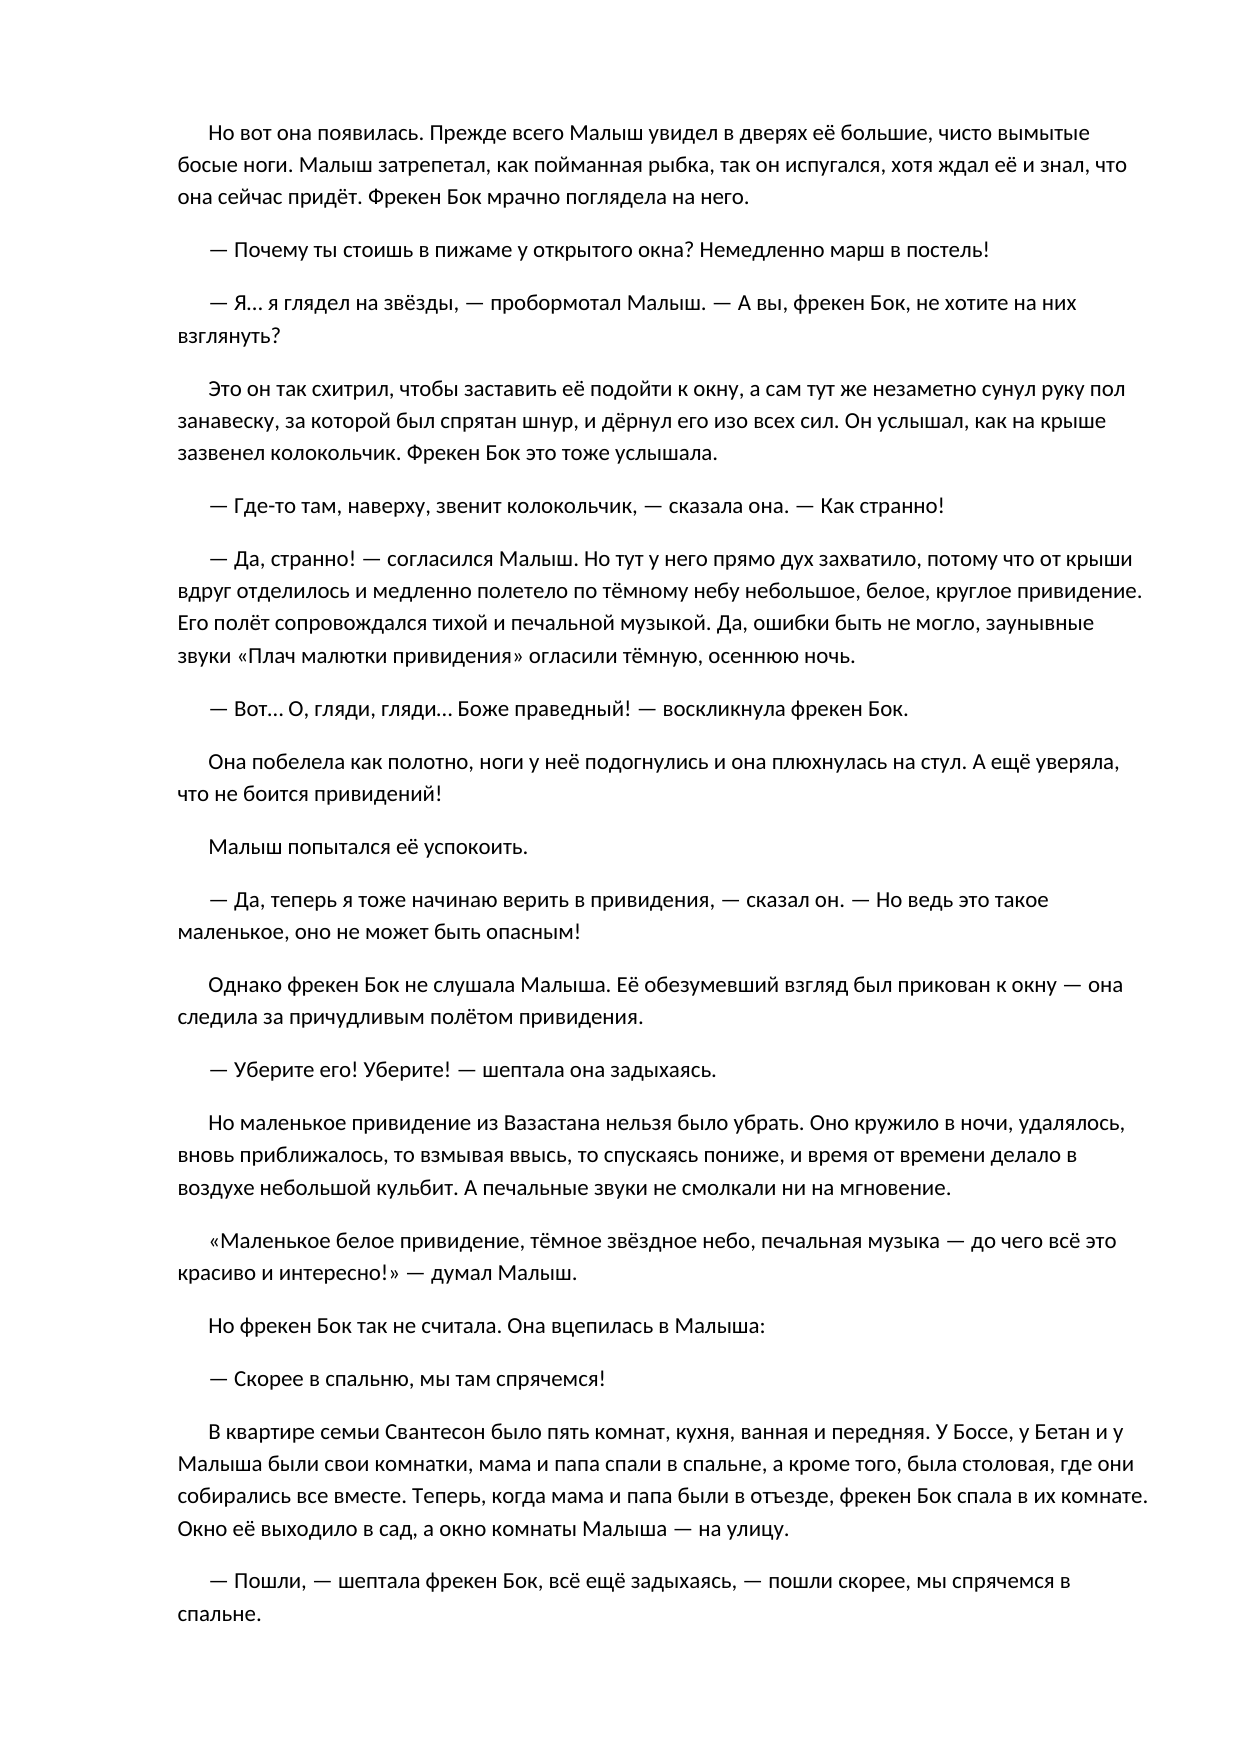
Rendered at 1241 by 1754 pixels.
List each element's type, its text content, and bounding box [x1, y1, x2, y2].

text «Маленькое белое привидение, тёмное звёздное небо, печальная музыка — до чего всё это красиво и интересно!» — думал Малыш. [177, 1226, 1152, 1286]
text — Скорее в спальню, мы там спрячемся! [177, 1364, 1152, 1392]
text Но фрекен Бок так не считала. Она вцепилась в Малыша: [177, 1311, 1152, 1339]
text Она побелела как полотно, ноги у неё подогнулись и она плюхнулась на стул. А ещё уверяла, что не боится привидений! [177, 747, 1152, 807]
text Однако фрекен Бок не слушала Малыша. Её обезумевший взгляд был прикован к окну — она следила за причудливым полётом привидения. [177, 970, 1152, 1030]
text — Пошли, — шептала фрекен Бок, всё ещё задыхаясь, — пошли скорее, мы спрячемся в спальне. [177, 1567, 1152, 1627]
text — Да, теперь я тоже начинаю верить в привидения, — сказал он. — Но ведь это такое маленькое, оно не может быть опасным! [177, 885, 1152, 945]
text Малыш попытался её успокоить. [177, 832, 1152, 860]
text Но маленькое привидение из Вазастана нельзя было убрать. Оно кружило в ночи, удалялось, вновь приближалось, то взмывая ввысь, то спускаясь пониже, и время от времени делало в воздухе небольшой кульбит. А печальные звуки не смолкали ни на мгновение. [177, 1108, 1152, 1201]
text Это он так схитрил, чтобы заставить её подойти к окну, а сам тут же незаметно сунул руку пол занавеску, за которой был спрятан шнур, и дёрнул его изо всех сил. Он услышал, как на крыше зазвенел колокольчик. Фрекен Бок это тоже услышала. [177, 374, 1152, 466]
text — Где-то там, наверху, звенит колокольчик, — сказала она. — Как странно! [177, 491, 1152, 519]
text В квартире семьи Свантесон было пять комнат, кухня, ванная и передняя. У Боссе, у Бетан и у Малыша были свои комнатки, мама и папа спали в спальне, а кроме того, была столовая, где они собирались все вместе. Теперь, когда мама и папа были в отъезде, фрекен Бок спала в их комнате. Окно её выходило в сад, а окно комнаты Малыша — на улицу. [177, 1417, 1152, 1542]
text — Вот… О, гляди, гляди… Боже праведный! — воскликнула фрекен Бок. [177, 694, 1152, 722]
text — Почему ты стоишь в пижаме у открытого окна? Немедленно марш в постель! [177, 236, 1152, 263]
text — Да, странно! — согласился Малыш. Но тут у него прямо дух захватило, потому что от крыши вдруг отделилось и медленно полетело по тёмному небу небольшое, белое, круглое привидение. Его полёт сопровождался тихой и печальной музыкой. Да, ошибки быть не могло, заунывные звуки «Плач малютки привидения» огласили тёмную, осеннюю ночь. [177, 544, 1152, 669]
text Но вот она появилась. Прежде всего Малыш увидел в дверях её большие, чисто вымытые босые ноги. Малыш затрепетал, как пойманная рыбка, так он испугался, хотя ждал её и знал, что она сейчас придёт. Фрекен Бок мрачно поглядела на него. [177, 118, 1152, 211]
text — Уберите его! Уберите! — шептала она задыхаясь. [177, 1055, 1152, 1083]
text — Я… я глядел на звёзды, — пробормотал Малыш. — А вы, фрекен Бок, не хотите на них взглянуть? [177, 288, 1152, 349]
